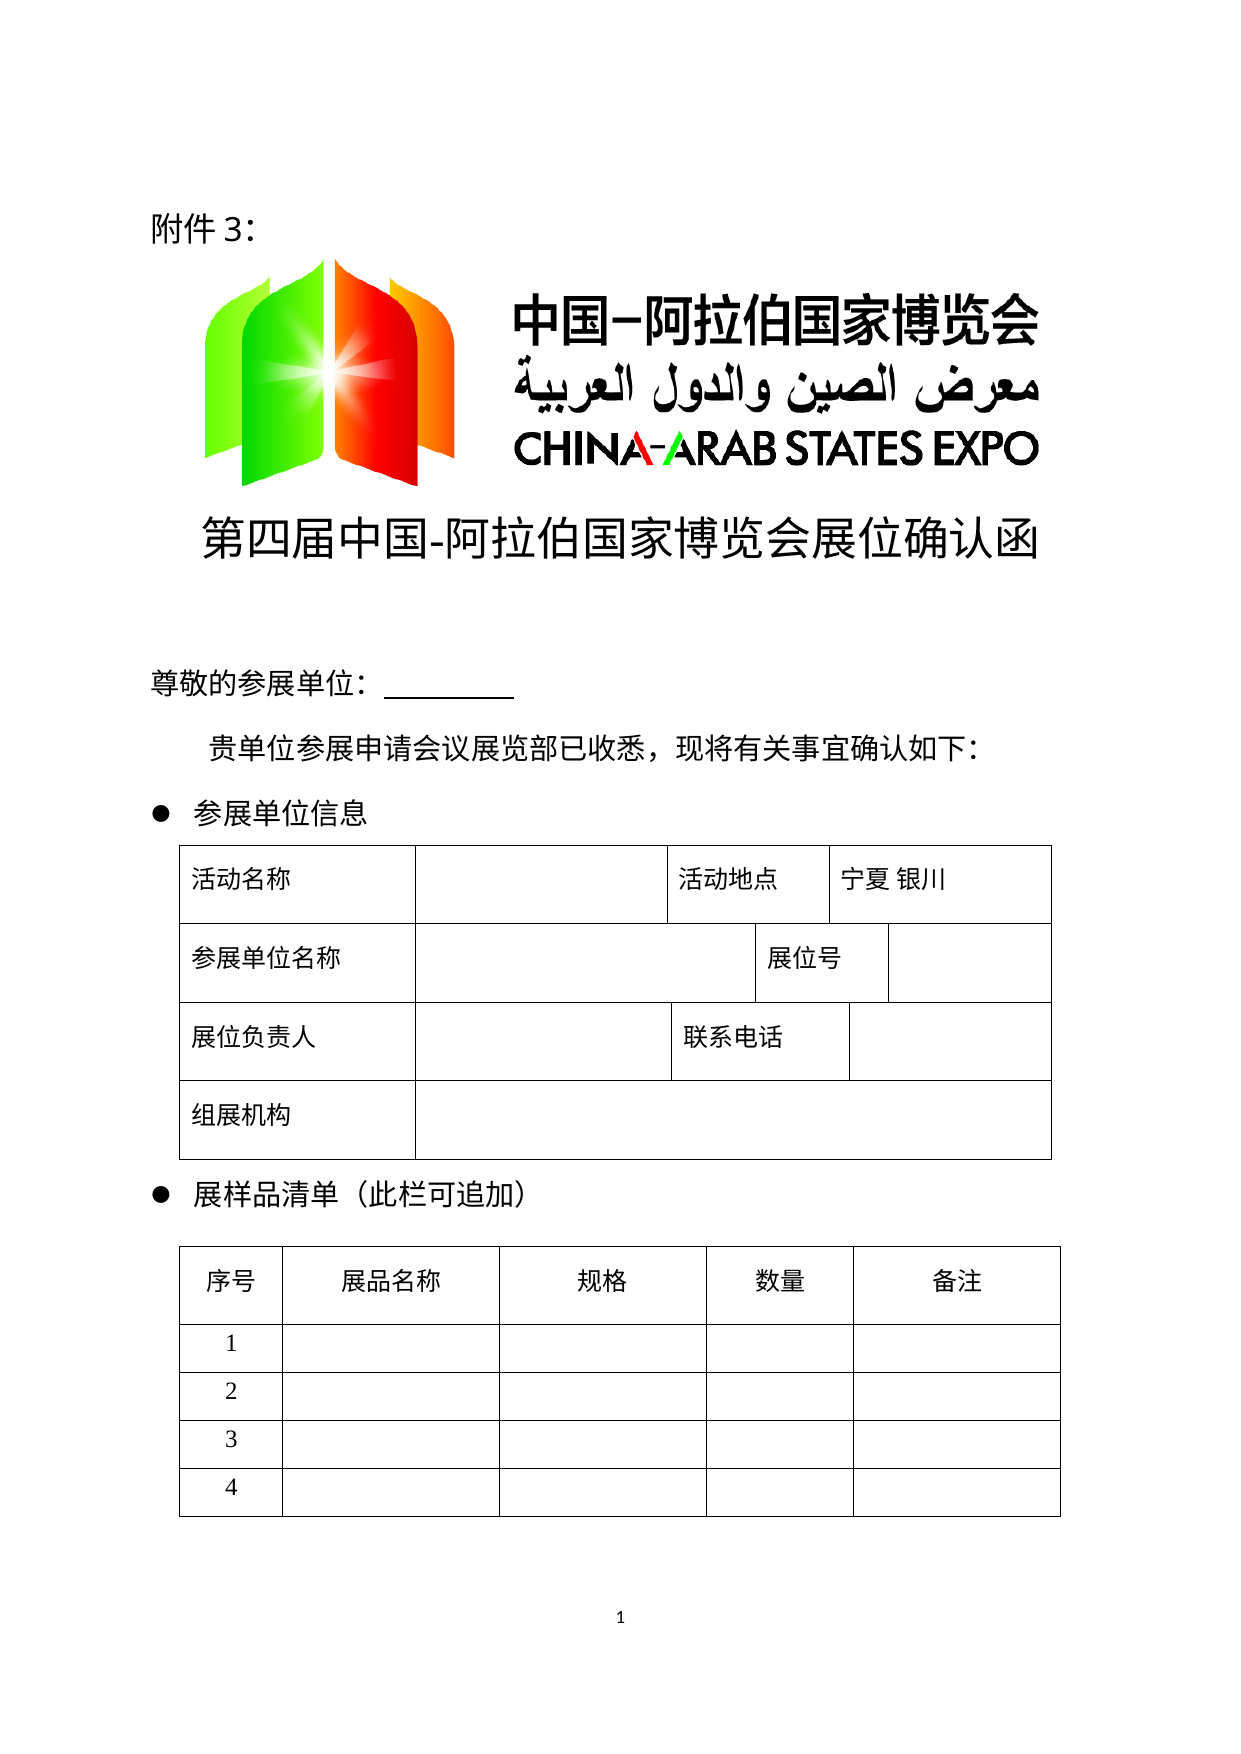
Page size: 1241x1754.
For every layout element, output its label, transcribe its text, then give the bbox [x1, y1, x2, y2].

table_cell [283, 1373, 499, 1420]
table_cell 3 [180, 1421, 282, 1468]
table_cell [707, 1469, 853, 1516]
table_cell [850, 1003, 1051, 1080]
table_header 规格 [500, 1247, 706, 1324]
text 第四届中国-阿拉伯国家博览会展位确认函 [150, 487, 1090, 584]
text 附件3： [150, 194, 1090, 259]
table_cell [416, 1003, 671, 1080]
table_cell [500, 1373, 706, 1420]
table_cell [416, 924, 755, 1002]
table_header 活动名称 [180, 846, 415, 923]
table_cell 2 [180, 1373, 282, 1420]
table_cell [854, 1373, 1060, 1420]
table_header 活动地点 [668, 846, 829, 923]
table_cell [500, 1421, 706, 1468]
table_cell [889, 924, 1051, 1002]
table_cell [707, 1373, 853, 1420]
table_cell [500, 1325, 706, 1372]
table_header [416, 846, 667, 923]
text 贵单位参展申请会议展览部已收悉，现将有关事宜确认如下： [150, 714, 1090, 779]
table_cell [854, 1469, 1060, 1516]
table_cell [283, 1469, 499, 1516]
table_cell [707, 1421, 853, 1468]
table_cell 参展单位名称 [180, 924, 415, 1002]
list 参展单位信息 [150, 779, 1090, 844]
table_cell 1 [180, 1325, 282, 1372]
table_cell [854, 1421, 1060, 1468]
text 尊敬的参展单位： [150, 649, 1090, 714]
table_header 宁夏 银川 [830, 846, 1051, 923]
table_header 备注 [854, 1247, 1060, 1324]
table_cell [500, 1469, 706, 1516]
table_header 展品名称 [283, 1247, 499, 1324]
table_cell [283, 1421, 499, 1468]
table_cell 展位负责人 [180, 1003, 415, 1080]
list 展样品清单（此栏可追加） [150, 1160, 1090, 1225]
table_cell 组展机构 [180, 1081, 415, 1159]
table_cell 4 [180, 1469, 282, 1516]
table_cell 展位号 [756, 924, 888, 1002]
table_header 序号 [180, 1247, 282, 1324]
table_cell [416, 1081, 1051, 1159]
table_cell [854, 1325, 1060, 1372]
table_cell [707, 1325, 853, 1372]
picture [187, 259, 1054, 486]
table_cell [283, 1325, 499, 1372]
table_header 数量 [707, 1247, 853, 1324]
table_cell 联系电话 [672, 1003, 849, 1080]
